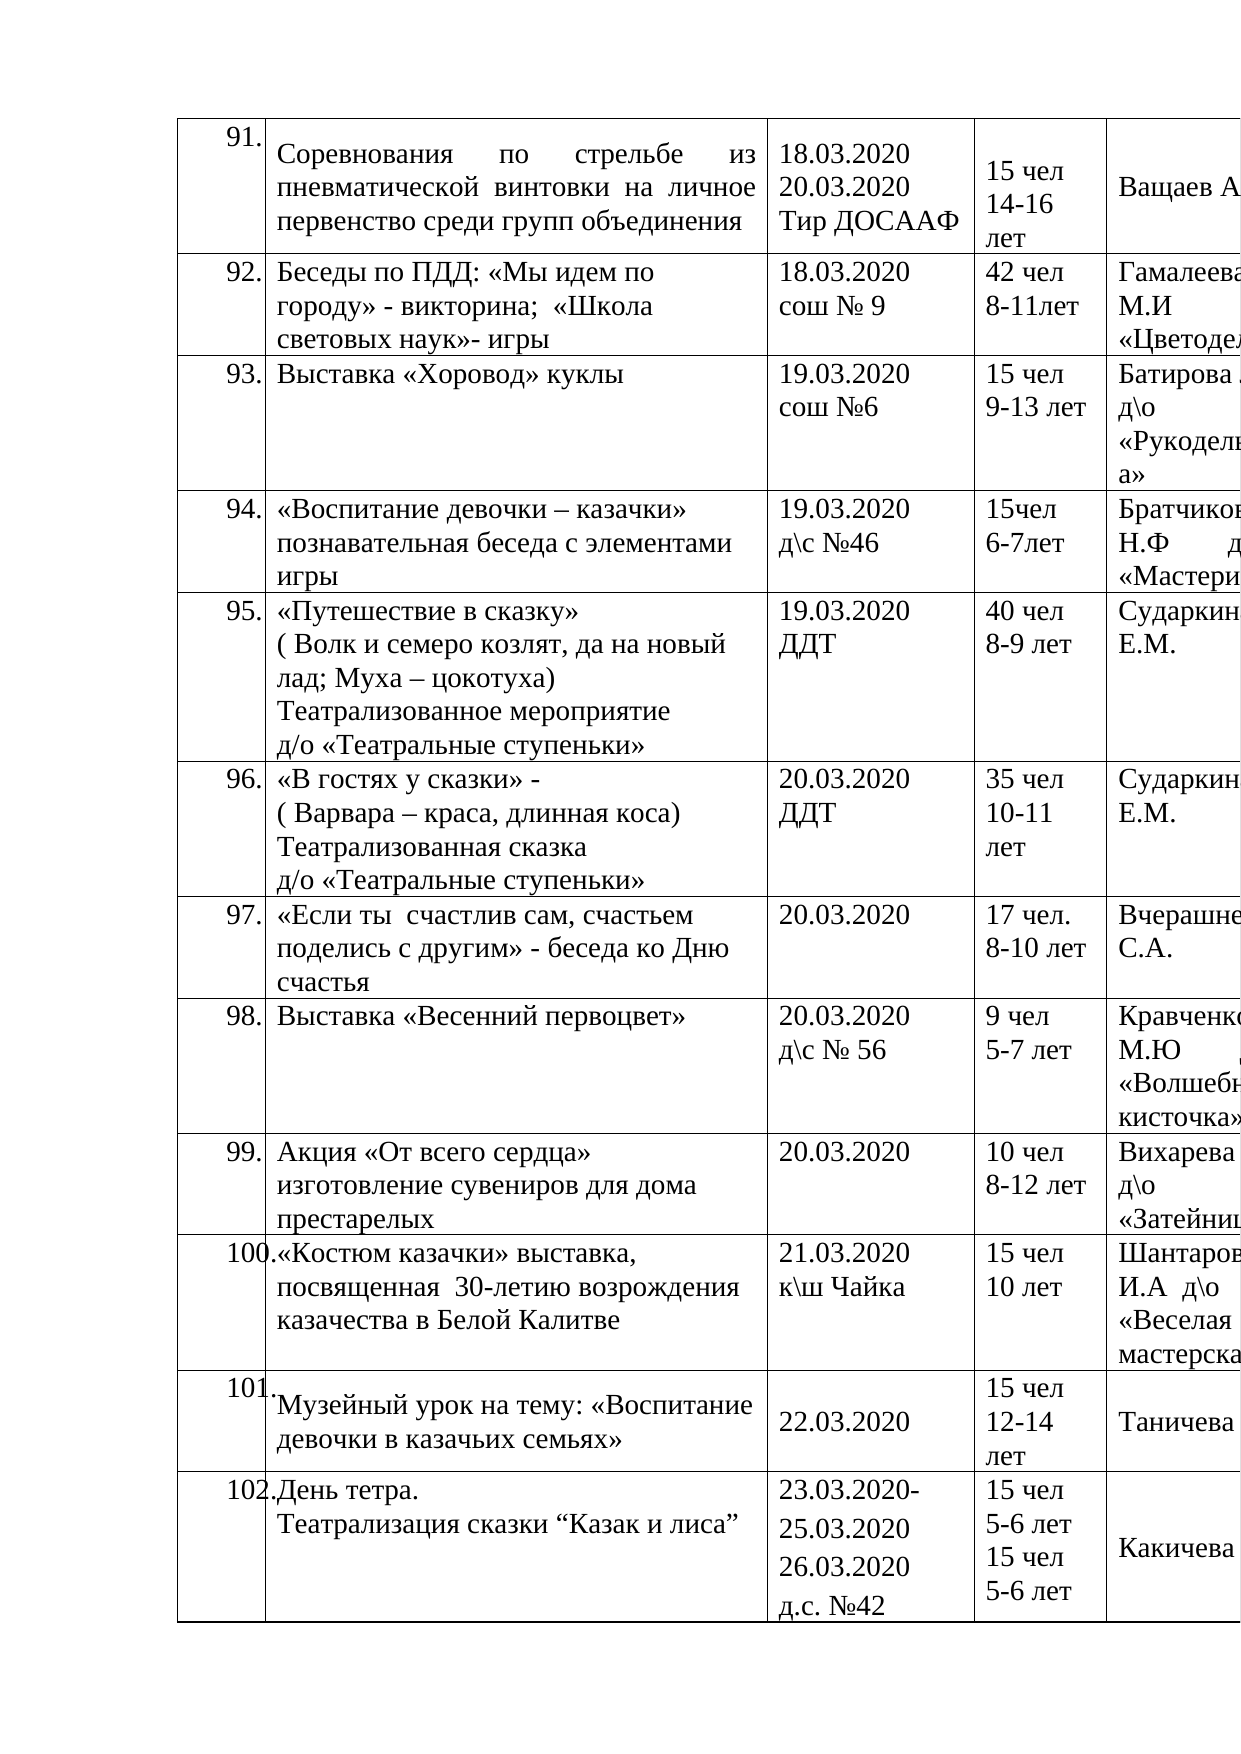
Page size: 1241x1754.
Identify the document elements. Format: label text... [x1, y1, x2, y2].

table_cell 40 чел 8-9 лет [975, 593, 1106, 761]
table_cell Музейный урок на тему: «Воспитание девочки в казачьих семьях» [266, 1371, 767, 1471]
table_cell 20.03.2020 [768, 1134, 974, 1234]
table_cell [178, 356, 265, 490]
table_cell Выставка «Хоровод» куклы [266, 356, 767, 490]
table_cell Выставка «Весенний первоцвет» [266, 999, 767, 1133]
table_cell «Костюм казачки» выставка, посвященная 30-летию возрождения казачества в Белой Калитве [266, 1235, 767, 1369]
table_cell Вихарева Н.Д д\о «Затейницы» [1107, 1134, 1240, 1234]
table_cell [178, 999, 265, 1133]
table_cell 19.03.2020 д\с №46 [768, 491, 974, 592]
table_cell Ващаев А.Т. [1107, 119, 1240, 253]
table_cell «В гостях у сказки» - ( Варвара – краса, длинная коса) Театрализованная сказка д/о «Театральные ступеньки» [266, 762, 767, 896]
table_cell Акция «От всего сердца» изготовление сувениров для дома престарелых [266, 1134, 767, 1234]
table_cell [178, 762, 265, 896]
table_cell [178, 491, 265, 592]
table_cell [178, 119, 265, 253]
table_cell «Воспитание девочки – казачки» познавательная беседа с элементами игры [266, 491, 767, 592]
table_cell 20.03.2020 д\с № 56 [768, 999, 974, 1133]
table_cell 18.03.2020 сош № 9 [768, 254, 974, 355]
table_cell [178, 1472, 265, 1621]
table_cell 21.03.2020 к\ш Чайка [768, 1235, 974, 1369]
table_cell Гамалеева М.И д\о «Цветоделие» [1107, 254, 1240, 355]
table_cell 42 чел 8-11лет [975, 254, 1106, 355]
table_cell 19.03.2020 ДДТ [768, 593, 974, 761]
table_cell 18.03.2020 20.03.2020 Тир ДОСААФ [768, 119, 974, 253]
table_cell «Если ты счастлив сам, счастьем поделись с другим» - беседа ко Дню счастья [266, 897, 767, 997]
table_cell 19.03.2020 сош №6 [768, 356, 974, 490]
table_cell 9 чел 5-7 лет [975, 999, 1106, 1133]
table_cell 10 чел 8-12 лет [975, 1134, 1106, 1234]
table_cell Сударкина Е.М. [1107, 762, 1240, 896]
table_cell Шантарович И.А д\о «Веселая мастерская» [1107, 1235, 1240, 1369]
table_cell Соревнования по стрельбе из пневматической винтовки на личное первенство среди групп объединения [266, 119, 767, 253]
table_cell [178, 897, 265, 997]
table_cell Беседы по ПДД: «Мы идем по городу» - викторина; «Школа световых наук»- игры [266, 254, 767, 355]
table_cell «Путешествие в сказку» ( Волк и семеро козлят, да на новый лад; Муха – цокотуха) Театрализованное мероприятие д/о «Театральные ступеньки» [266, 593, 767, 761]
table_cell День тетра. Театрализация сказки “Казак и лиса” [266, 1472, 767, 1621]
table_cell 15 чел 9-13 лет [975, 356, 1106, 490]
table_cell Батирова Л.Д д\о «Рукодельница» [1107, 356, 1240, 490]
table_cell Кравченко М.Ю д\о «Волшебная кисточка» [1107, 999, 1240, 1133]
table_cell 15 чел 10 лет [975, 1235, 1106, 1369]
table_cell 15 чел 12-14 лет [975, 1371, 1106, 1471]
table_cell 23.03.2020-25.03.2020 26.03.2020 д.с. №42 [768, 1472, 974, 1621]
table_cell 15 чел 14-16 лет [975, 119, 1106, 253]
table_cell Какичева О.Н. [1107, 1472, 1240, 1621]
table_cell Вчерашнева С.А. [1107, 897, 1240, 997]
table_cell [178, 1371, 265, 1471]
table_cell [178, 254, 265, 355]
table_cell 35 чел 10-11 лет [975, 762, 1106, 896]
table_cell Братчикова Н.Ф д\о «Мастерицы [1107, 491, 1240, 592]
table_cell 22.03.2020 [768, 1371, 974, 1471]
table_cell [178, 593, 265, 761]
table_cell 15чел 6-7лет [975, 491, 1106, 592]
table_cell 20.03.2020 ДДТ [768, 762, 974, 896]
table_cell 17 чел. 8-10 лет [975, 897, 1106, 997]
table_cell Сударкина Е.М. [1107, 593, 1240, 761]
table_cell [178, 1134, 265, 1234]
table_cell 15 чел 5-6 лет 15 чел 5-6 лет [975, 1472, 1106, 1621]
table_cell Таничева Н.Ф. [1107, 1371, 1240, 1471]
table_cell [178, 1235, 265, 1369]
table_cell 20.03.2020 [768, 897, 974, 997]
